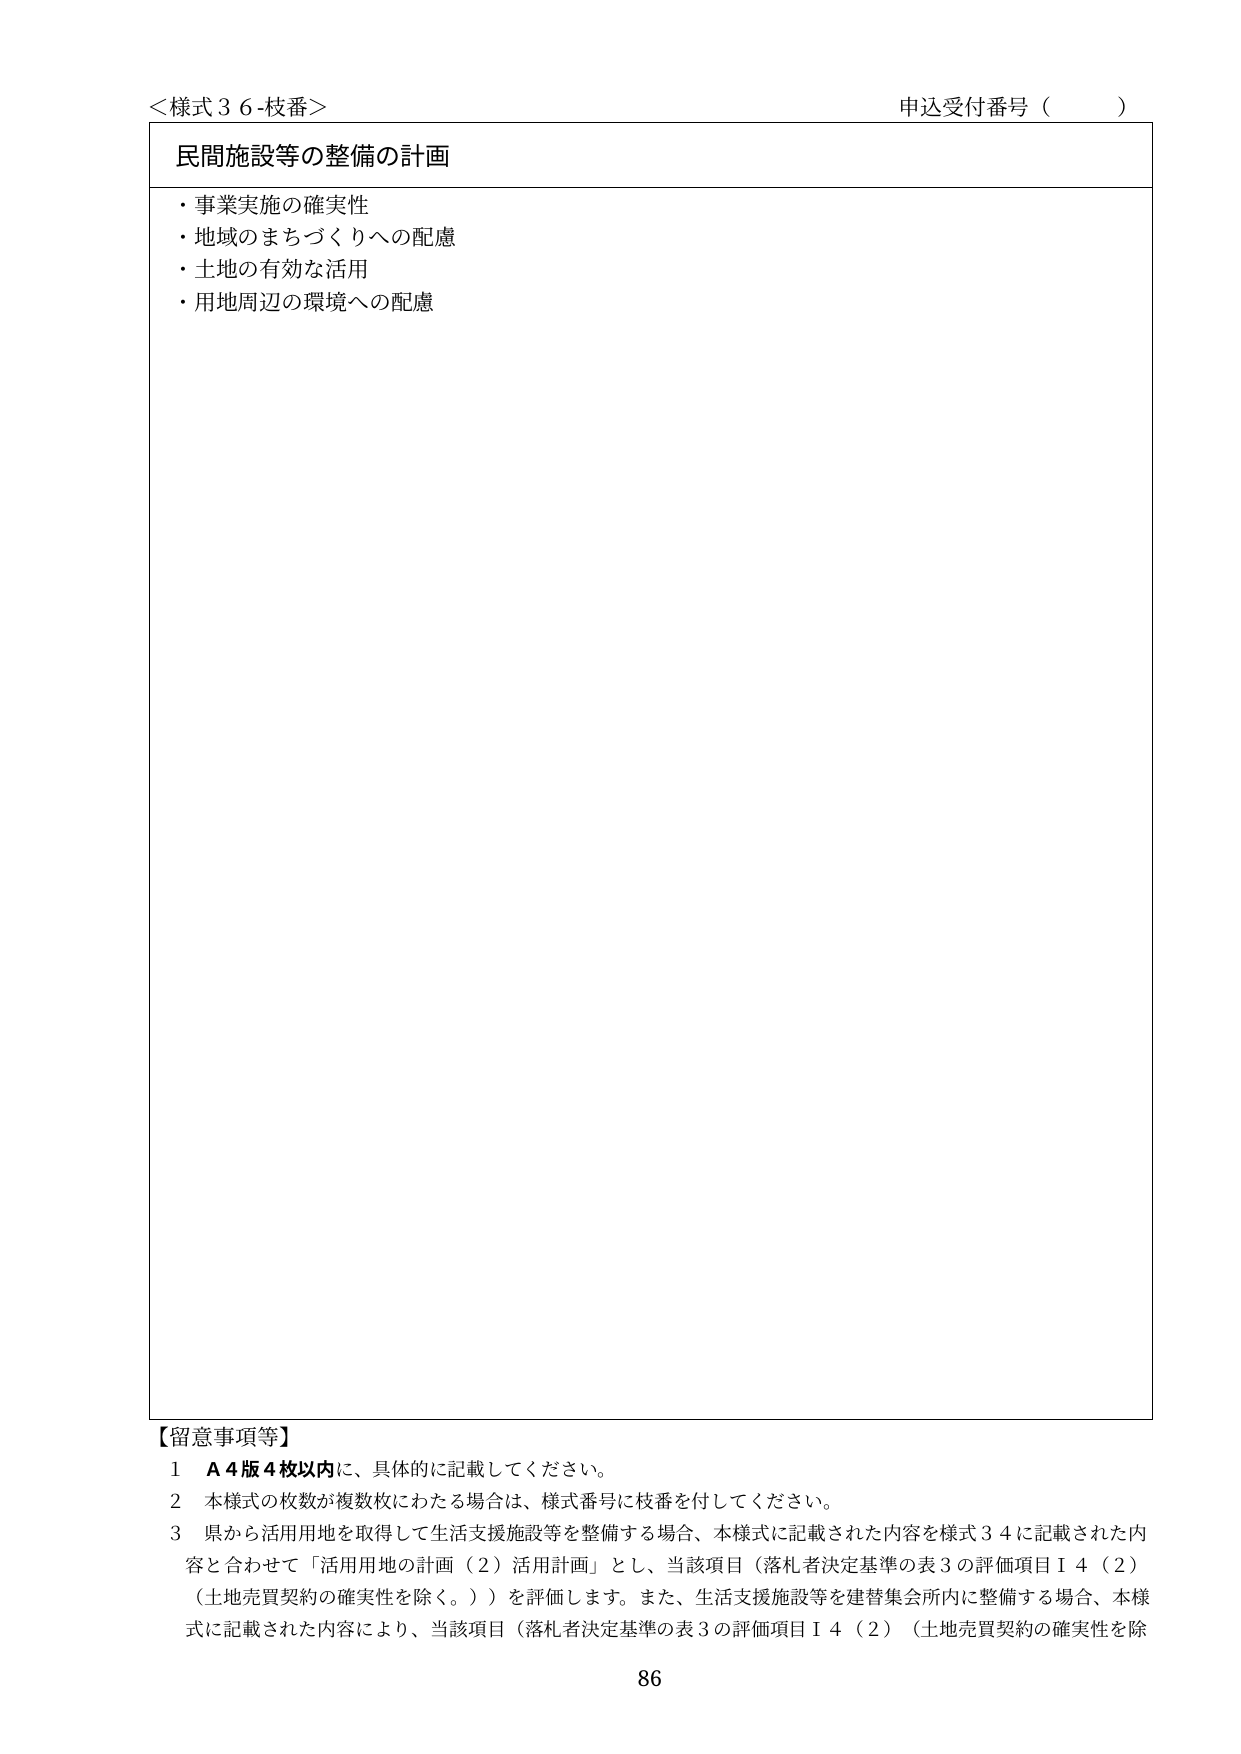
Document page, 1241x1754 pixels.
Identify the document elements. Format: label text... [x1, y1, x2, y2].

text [167, 1516, 1152, 1645]
text ＜様式３６-枝番＞ 申込受付番号（ ） [148, 90, 1152, 122]
table_cell ・事業実施の確実性 ・地域のまちづくりへの配慮 ・土地の有効な活用 ・用地周辺の環境への配慮 [150, 188, 1152, 1419]
text 【留意事項等】 [148, 1420, 1152, 1452]
text ２ 本様式の枚数が複数枚にわたる場合は、様式番号に枝番を付してください。 [167, 1484, 1152, 1516]
text １ Ａ４版４枚以内に、具体的に記載してください。 [148, 1452, 1152, 1484]
table_header 民間施設等の整備の計画 [150, 123, 1152, 187]
